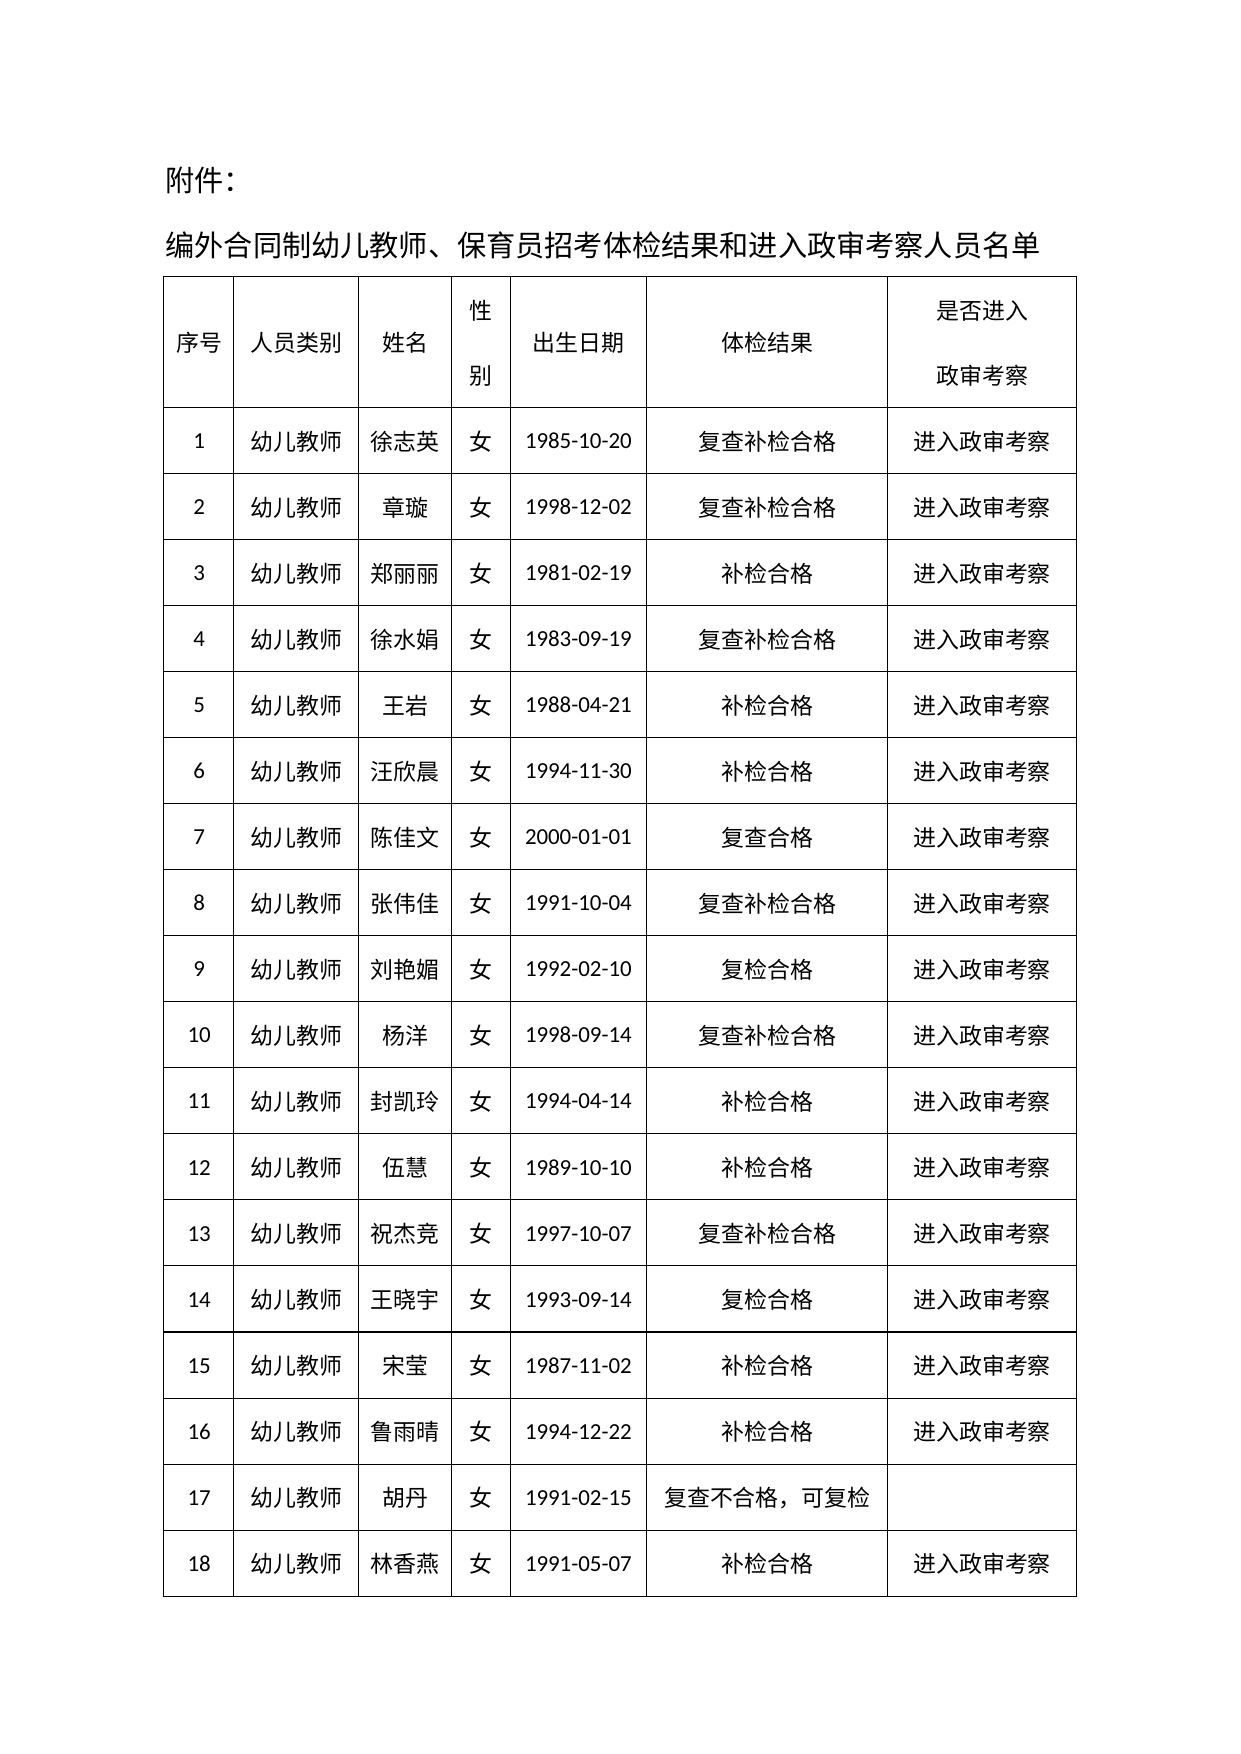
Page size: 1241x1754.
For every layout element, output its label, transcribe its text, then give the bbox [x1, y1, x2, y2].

table_cell 补检合格 [647, 1531, 887, 1596]
table_cell 幼儿教师 [234, 408, 358, 473]
table_cell 进入政审考察 [888, 1002, 1076, 1067]
table_cell 11 [164, 1068, 233, 1133]
table_cell 复查合格 [647, 804, 887, 869]
table_header 体检结果 [647, 277, 887, 407]
table_cell 4 [164, 606, 233, 671]
table_cell 复查补检合格 [647, 870, 887, 935]
table_header 性别 [452, 277, 510, 407]
table_cell 女 [452, 1068, 510, 1133]
table_cell 6 [164, 738, 233, 803]
table_cell 女 [452, 1200, 510, 1265]
table_cell 女 [452, 1266, 510, 1331]
table_cell 封凯玲 [359, 1068, 451, 1133]
table_cell 王晓宇 [359, 1266, 451, 1331]
table_cell 1989-10-10 [511, 1134, 646, 1199]
table_header 人员类别 [234, 277, 358, 407]
table_cell 进入政审考察 [888, 1134, 1076, 1199]
table_cell 补检合格 [647, 672, 887, 737]
table_cell 幼儿教师 [234, 1134, 358, 1199]
table_cell 幼儿教师 [234, 1266, 358, 1331]
table_cell 幼儿教师 [234, 606, 358, 671]
table_cell 1991-10-04 [511, 870, 646, 935]
table_cell 补检合格 [647, 540, 887, 605]
table_cell 女 [452, 606, 510, 671]
table_cell 女 [452, 738, 510, 803]
table_cell 复查补检合格 [647, 474, 887, 539]
table_cell 1981-02-19 [511, 540, 646, 605]
table_cell 13 [164, 1200, 233, 1265]
table_header 序号 [164, 277, 233, 407]
table_cell 进入政审考察 [888, 1531, 1076, 1596]
table_cell 幼儿教师 [234, 1068, 358, 1133]
table_cell 15 [164, 1333, 233, 1397]
table_cell 复检合格 [647, 936, 887, 1001]
table_cell 徐水娟 [359, 606, 451, 671]
table_cell 1 [164, 408, 233, 473]
table_cell 复查补检合格 [647, 606, 887, 671]
table_cell 幼儿教师 [234, 1333, 358, 1397]
table_cell 祝杰竞 [359, 1200, 451, 1265]
table_cell 张伟佳 [359, 870, 451, 935]
table_cell 进入政审考察 [888, 738, 1076, 803]
table_cell 1994-12-22 [511, 1399, 646, 1463]
table_cell 3 [164, 540, 233, 605]
table_cell 进入政审考察 [888, 408, 1076, 473]
text 编外合同制幼儿教师、保育员招考体检结果和进入政审考察人员名单 [165, 211, 1075, 276]
table_cell 1985-10-20 [511, 408, 646, 473]
table_cell 幼儿教师 [234, 1002, 358, 1067]
table_cell 1993-09-14 [511, 1266, 646, 1331]
table_cell 进入政审考察 [888, 606, 1076, 671]
table_cell 郑丽丽 [359, 540, 451, 605]
table_cell 1987-11-02 [511, 1333, 646, 1397]
table_cell 鲁雨晴 [359, 1399, 451, 1463]
table_cell 林香燕 [359, 1531, 451, 1596]
table_cell 1992-02-10 [511, 936, 646, 1001]
table_cell 幼儿教师 [234, 540, 358, 605]
text 附件： [165, 146, 1075, 211]
table_cell 12 [164, 1134, 233, 1199]
table_cell 章璇 [359, 474, 451, 539]
table_cell 10 [164, 1002, 233, 1067]
table_cell 女 [452, 1399, 510, 1463]
table_cell 17 [164, 1465, 233, 1529]
table_cell 女 [452, 1465, 510, 1529]
table_cell 9 [164, 936, 233, 1001]
table_cell 女 [452, 672, 510, 737]
table_header 姓名 [359, 277, 451, 407]
table_cell 1994-04-14 [511, 1068, 646, 1133]
table_cell 1988-04-21 [511, 672, 646, 737]
table_cell 复查不合格，可复检 [647, 1465, 887, 1529]
table_cell 女 [452, 1002, 510, 1067]
table_header 出生日期 [511, 277, 646, 407]
table_cell 幼儿教师 [234, 1200, 358, 1265]
table_cell 幼儿教师 [234, 474, 358, 539]
table_cell 王岩 [359, 672, 451, 737]
table_cell 16 [164, 1399, 233, 1463]
table_cell 幼儿教师 [234, 936, 358, 1001]
table_cell 复查补检合格 [647, 1200, 887, 1265]
table_cell 1991-02-15 [511, 1465, 646, 1529]
table_cell 幼儿教师 [234, 1531, 358, 1596]
table_cell 进入政审考察 [888, 672, 1076, 737]
table_cell 进入政审考察 [888, 804, 1076, 869]
table_cell 1998-09-14 [511, 1002, 646, 1067]
table_cell 幼儿教师 [234, 738, 358, 803]
table_cell 补检合格 [647, 1134, 887, 1199]
table_cell 进入政审考察 [888, 540, 1076, 605]
table_cell 宋莹 [359, 1333, 451, 1397]
table_cell 伍慧 [359, 1134, 451, 1199]
table_cell 进入政审考察 [888, 936, 1076, 1001]
table_cell 杨洋 [359, 1002, 451, 1067]
table_cell 复查补检合格 [647, 408, 887, 473]
table_cell 刘艳媚 [359, 936, 451, 1001]
table_cell 幼儿教师 [234, 1465, 358, 1529]
table_cell [888, 1465, 1076, 1529]
table_cell 复检合格 [647, 1266, 887, 1331]
table_cell 2 [164, 474, 233, 539]
table_cell 进入政审考察 [888, 474, 1076, 539]
table_cell 幼儿教师 [234, 804, 358, 869]
table_cell 进入政审考察 [888, 1068, 1076, 1133]
table_cell 补检合格 [647, 1333, 887, 1397]
table_cell 进入政审考察 [888, 870, 1076, 935]
table_cell 2000-01-01 [511, 804, 646, 869]
table_cell 女 [452, 1531, 510, 1596]
table_cell 女 [452, 1134, 510, 1199]
table_cell 1994-11-30 [511, 738, 646, 803]
table_cell 女 [452, 870, 510, 935]
table_cell 女 [452, 474, 510, 539]
table_header 是否进入 政审考察 [888, 277, 1076, 407]
table_cell 幼儿教师 [234, 1399, 358, 1463]
table_cell 女 [452, 804, 510, 869]
table_cell 补检合格 [647, 738, 887, 803]
table_cell 幼儿教师 [234, 672, 358, 737]
table_cell 1991-05-07 [511, 1531, 646, 1596]
table_cell 7 [164, 804, 233, 869]
table_cell 5 [164, 672, 233, 737]
table_cell 汪欣晨 [359, 738, 451, 803]
table_cell 补检合格 [647, 1399, 887, 1463]
table_cell 14 [164, 1266, 233, 1331]
table_cell 陈佳文 [359, 804, 451, 869]
table_cell 进入政审考察 [888, 1266, 1076, 1331]
table_cell 补检合格 [647, 1068, 887, 1133]
table_cell 进入政审考察 [888, 1333, 1076, 1397]
table_cell 1997-10-07 [511, 1200, 646, 1265]
table_cell 女 [452, 936, 510, 1001]
table_cell 幼儿教师 [234, 870, 358, 935]
table_cell 胡丹 [359, 1465, 451, 1529]
table_cell 女 [452, 540, 510, 605]
table_cell 进入政审考察 [888, 1399, 1076, 1463]
table_cell 18 [164, 1531, 233, 1596]
table_cell 1983-09-19 [511, 606, 646, 671]
table_cell 8 [164, 870, 233, 935]
table_cell 进入政审考察 [888, 1200, 1076, 1265]
table_cell 女 [452, 408, 510, 473]
table_cell 1998-12-02 [511, 474, 646, 539]
table_cell 复查补检合格 [647, 1002, 887, 1067]
table_cell 徐志英 [359, 408, 451, 473]
table_cell 女 [452, 1333, 510, 1397]
